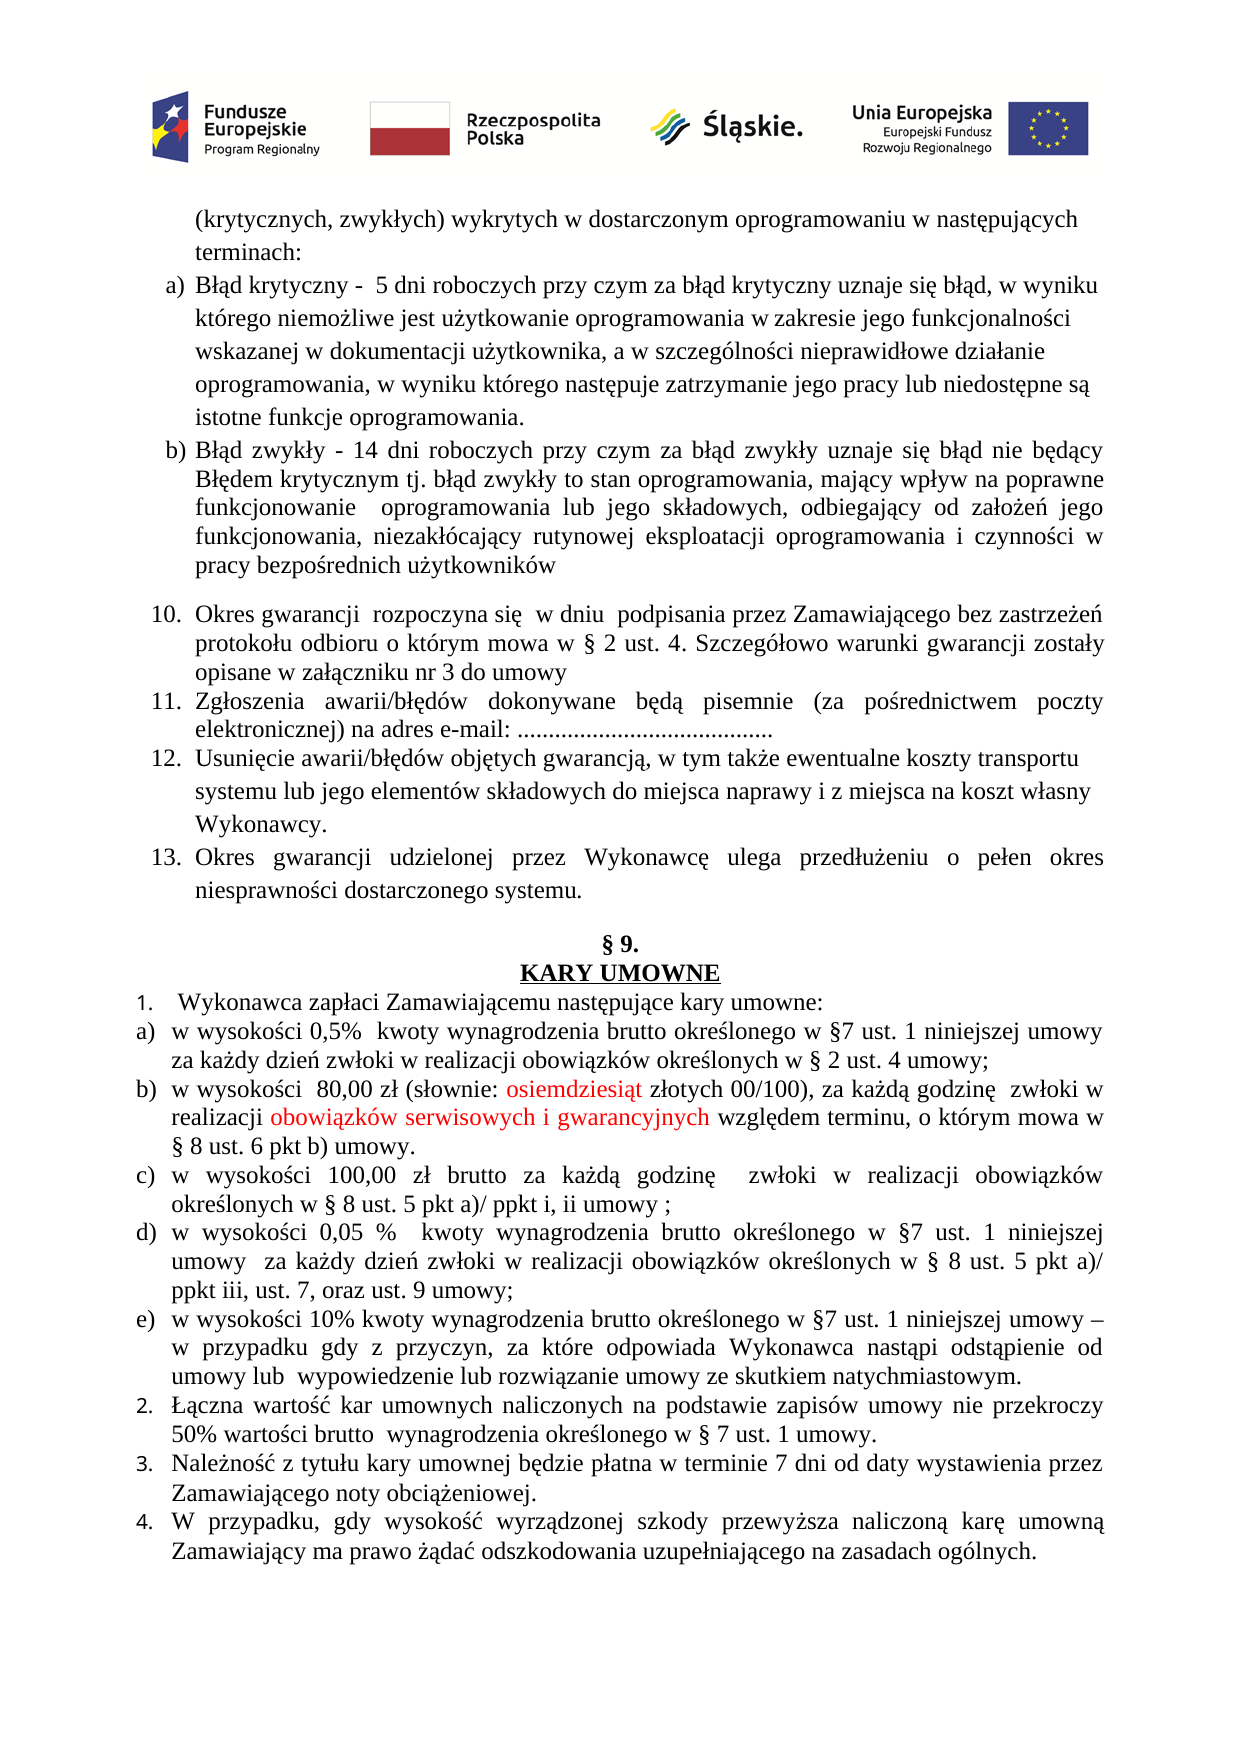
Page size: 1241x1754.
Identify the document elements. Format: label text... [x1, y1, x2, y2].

list Błąd krytyczny - 5 dni roboczych przy czym za błąd krytyczny uznaje się błąd, w wyniku którego niemożliwe jest użytkowanie oprogramowania w zakresie jego funkcjonalności wskazanej w dokumentacji użytkownika, a w szczególności nieprawidłowe działanie oprogramowania, w wyniku którego następuje zatrzymanie jego pracy lub niedostępne są istotne funkcje oprogramowania. [165, 270, 1104, 431]
list Wykonawca zapłaci Zamawiającemu następujące kary umowne: [136, 987, 1104, 1016]
list w wysokości 80,00 zł (słownie: osiemdziesiąt złotych 00/100), za każdą godzinę zwłoki w realizacji obowiązków serwisowych i gwarancyjnych względem terminu, o którym mowa w § 8 ust. 6 pkt b) umowy. [136, 1074, 1104, 1160]
picture [135, 73, 1105, 178]
list Łączna wartość kar umownych naliczonych na podstawie zapisów umowy nie przekroczy 50% wartości brutto wynagrodzenia określonego w § 7 ust. 1 umowy. [136, 1390, 1104, 1448]
list Należność z tytułu kary umownej będzie płatna w terminie 7 dni od daty wystawienia przez Zamawiającego noty obciążeniowej. [136, 1448, 1104, 1506]
list w wysokości 0,05 % kwoty wynagrodzenia brutto określonego w §7 ust. 1 niniejszej umowy za każdy dzień zwłoki w realizacji obowiązków określonych w § 8 ust. 5 pkt a)/ ppkt iii, ust. 7, oraz ust. 9 umowy; [136, 1217, 1104, 1304]
text § 9. [136, 929, 1104, 958]
list Błąd zwykły - 14 dni roboczych przy czym za błąd zwykły uznaje się błąd nie będący Błędem krytycznym tj. błąd zwykły to stan oprogramowania, mający wpływ na poprawne funkcjonowanie oprogramowania lub jego składowych, odbiegający od założeń jego funkcjonowania, niezakłócający rutynowej eksploatacji oprogramowania i czynności w pracy bezpośrednich użytkowników [165, 435, 1104, 579]
list Zgłoszenia awarii/błędów dokonywane będą pisemnie (za pośrednictwem poczty elektronicznej) na adres e-mail: ......................................... [151, 686, 1104, 743]
list w wysokości 0,5% kwoty wynagrodzenia brutto określonego w §7 ust. 1 niniejszej umowy za każdy dzień zwłoki w realizacji obowiązków określonych w § 2 ust. 4 umowy; [136, 1016, 1104, 1074]
list Usunięcie awarii/błędów objętych gwarancją, w tym także ewentualne koszty transportu systemu lub jego elementów składowych do miejsca naprawy i z miejsca na koszt własny Wykonawcy. [151, 743, 1104, 838]
list w wysokości 10% kwoty wynagrodzenia brutto określonego w §7 ust. 1 niniejszej umowy – w przypadku gdy z przyczyn, za które odpowiada Wykonawca nastąpi odstąpienie od umowy lub wypowiedzenie lub rozwiązanie umowy ze skutkiem natychmiastowym. [136, 1304, 1104, 1390]
list Okres gwarancji rozpoczyna się w dniu podpisania przez Zamawiającego bez zastrzeżeń protokołu odbioru o którym mowa w § 2 ust. 4. Szczegółowo warunki gwarancji zostały opisane w załączniku nr 3 do umowy [151, 599, 1104, 686]
list w wysokości 100,00 zł brutto za każdą godzinę zwłoki w realizacji obowiązków określonych w § 8 ust. 5 pkt a)/ ppkt i, ii umowy ; [136, 1160, 1104, 1217]
text KARY UMOWNE [136, 958, 1104, 987]
list W przypadku, gdy wysokość wyrządzonej szkody przewyższa naliczoną karę umowną Zamawiający ma prawo żądać odszkodowania uzupełniającego na zasadach ogólnych. [136, 1506, 1104, 1564]
list Okres gwarancji udzielonej przez Wykonawcę ulega przedłużeniu o pełen okres niesprawności dostarczonego systemu. [151, 842, 1104, 904]
